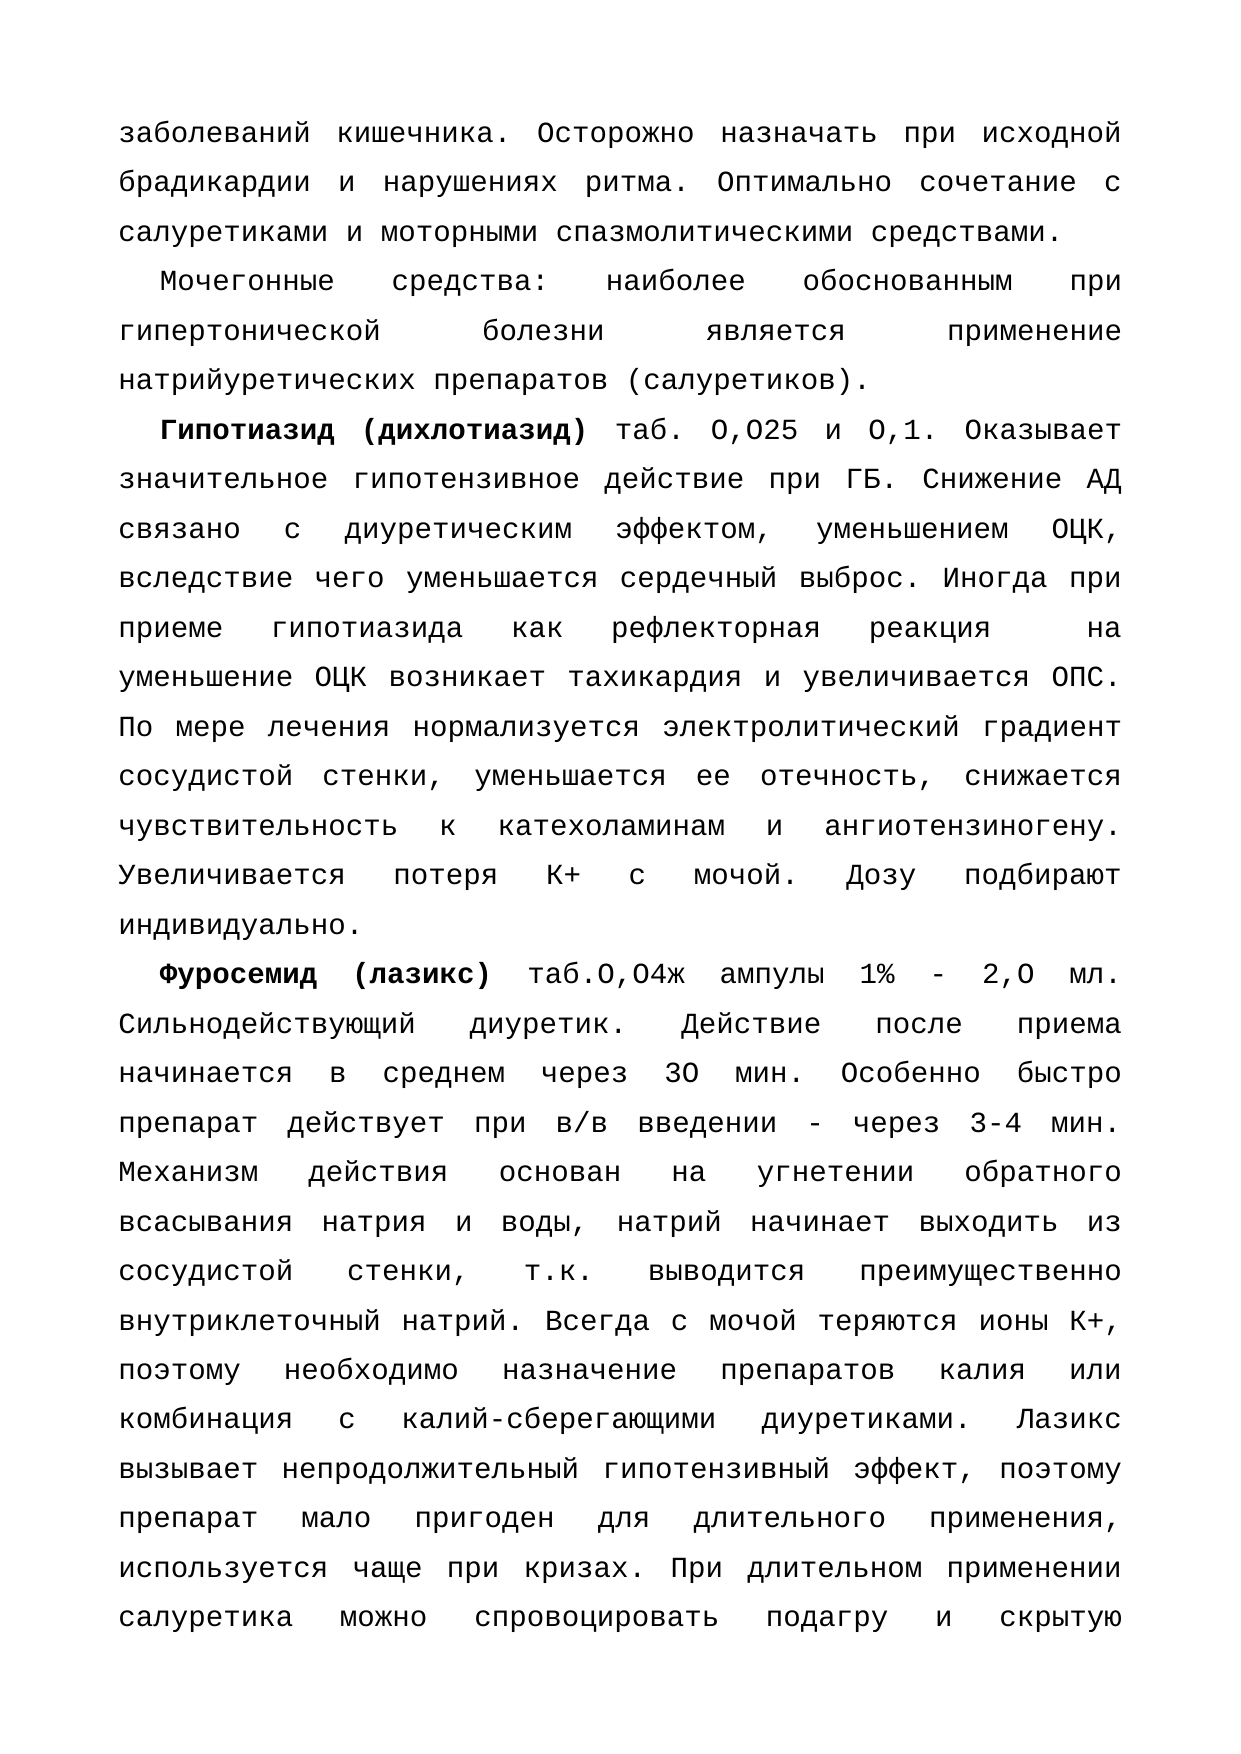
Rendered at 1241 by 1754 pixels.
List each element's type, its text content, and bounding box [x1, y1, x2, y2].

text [118, 959, 1122, 1636]
text Мочегонные средства: наиболее обоснованным при гипертонической болезни является применение натрийуретических препаратов (салуретиков). [118, 267, 1122, 398]
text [118, 118, 1122, 250]
text Гипотиазид (дихлотиазид) таб. О,О25 и О,1. Оказывает значительное гипотензивное действие при ГБ. Снижение АД связано с диуретическим эффектом, уменьшением ОЦК, вследствие чего уменьшается сердечный выброс. Иногда при приеме гипотиазида как рефлекторная реакция на уменьшение ОЦК возникает тахикардия и увеличивается ОПС. По мере лечения нормализуется электролитический градиент сосудистой стенки, уменьшается ее отечность, снижается чувствительность к катехоламинам и ангиотензиногену. Увеличивается потеря К+ с мочой. Дозу подбирают индивидуально. [118, 415, 1122, 943]
